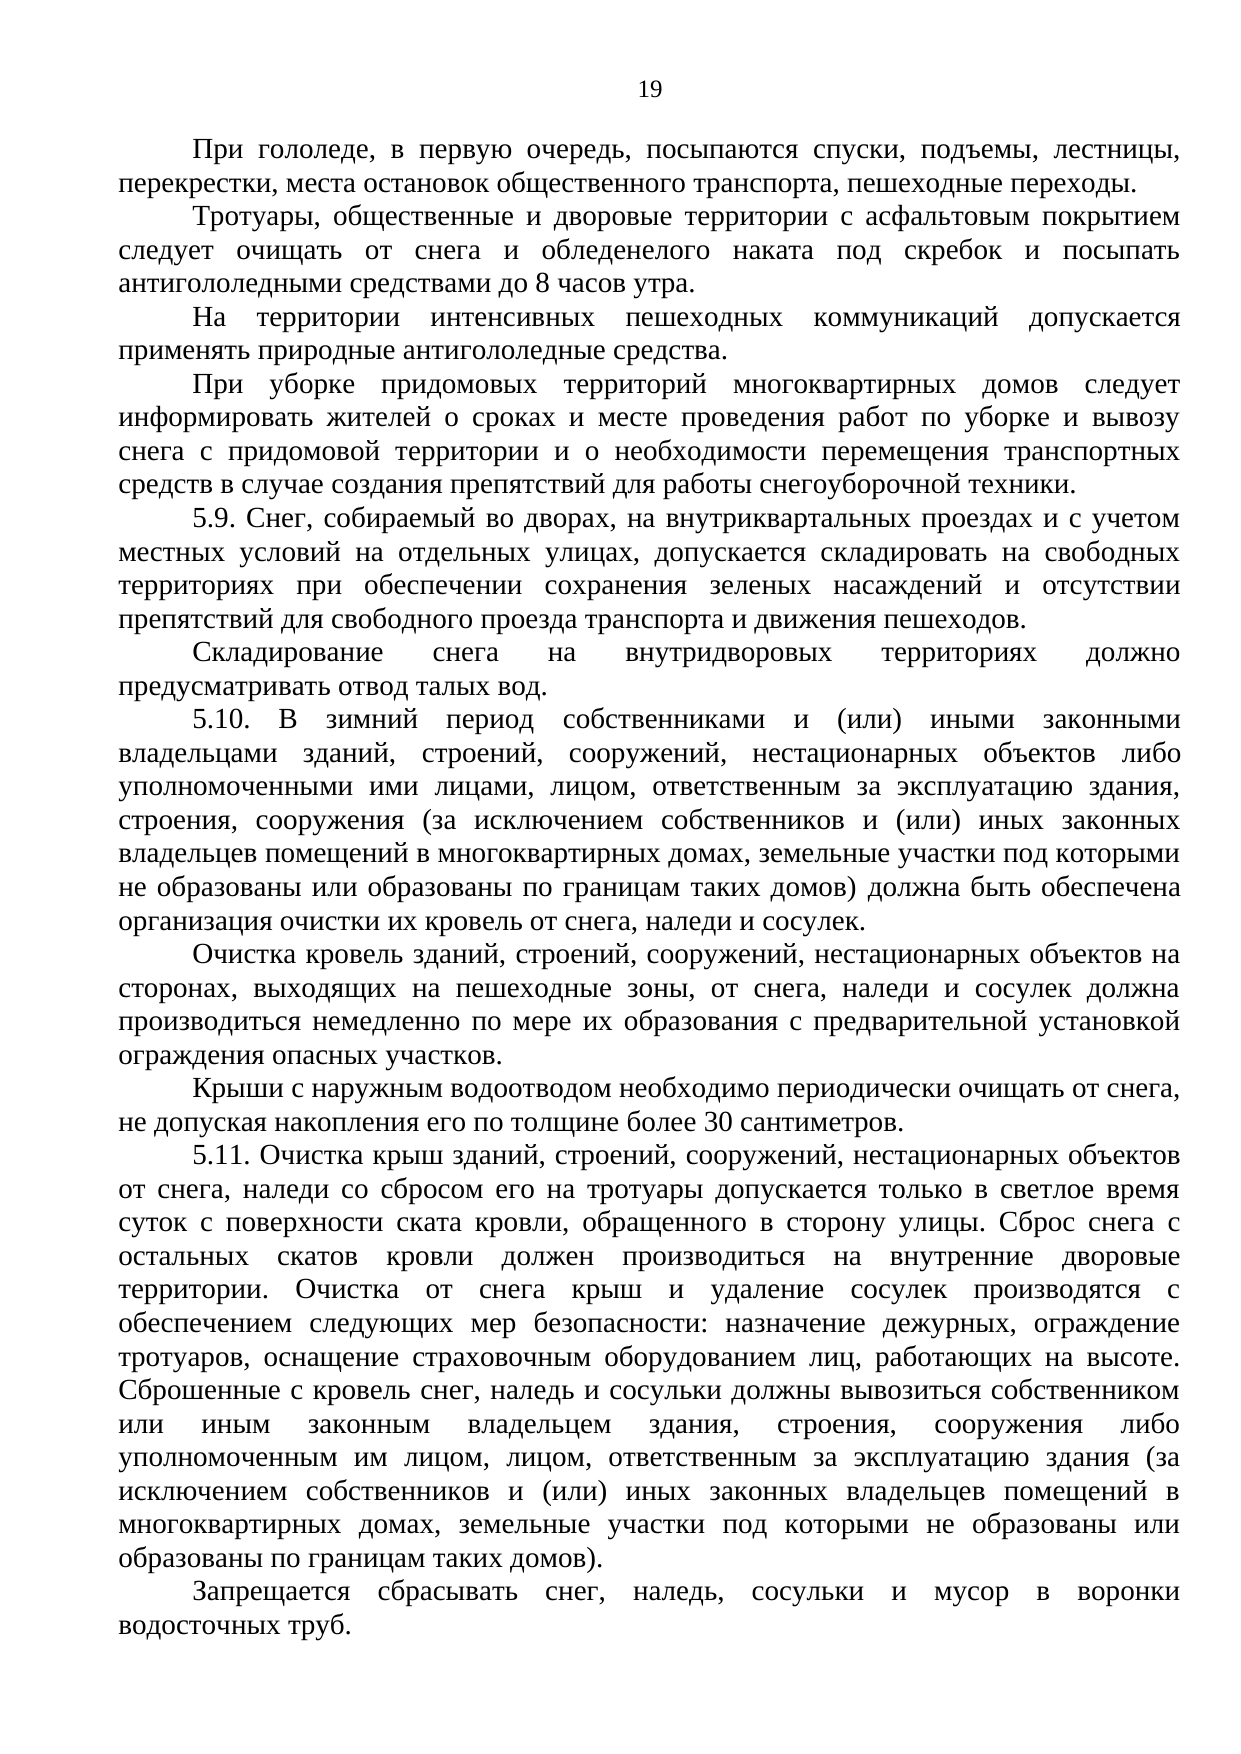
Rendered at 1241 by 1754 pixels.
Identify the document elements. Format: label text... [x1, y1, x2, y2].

text При уборке придомовых территорий многоквартирных домов следует информировать жителей о сроках и месте проведения работ по уборке и вывозу снега с придомовой территории и о необходимости перемещения транспортных средств в случае создания препятствий для работы снегоуборочной техники. [118, 366, 1181, 500]
text На территории интенсивных пешеходных коммуникаций допускается применять природные антигололедные средства. [118, 299, 1181, 366]
text 5.11. Очистка крыш зданий, строений, сооружений, нестационарных объектов от снега, наледи со сбросом его на тротуары допускается только в светлое время суток с поверхности ската кровли, обращенного в сторону улицы. Сброс снега с остальных скатов кровли должен производиться на внутренние дворовые территории. Очистка от снега крыш и удаление сосулек производятся с обеспечением следующих мер безопасности: назначение дежурных, ограждение тротуаров, оснащение страховочным оборудованием лиц, работающих на высоте. Сброшенные с кровель снег, наледь и сосульки должны вывозиться собственником или иным законным владельцем здания, строения, сооружения либо уполномоченным им лицом, лицом, ответственным за эксплуатацию здания (за исключением собственников и (или) иных законных владельцев помещений в многоквартирных домах, земельные участки под которыми не образованы или образованы по границам таких домов). [118, 1137, 1181, 1573]
text 5.10. В зимний период собственниками и (или) иными законными владельцами зданий, строений, сооружений, нестационарных объектов либо уполномоченными ими лицами, лицом, ответственным за эксплуатацию здания, строения, сооружения (за исключением собственников и (или) иных законных владельцев помещений в многоквартирных домах, земельные участки под которыми не образованы или образованы по границам таких домов) должна быть обеспечена организация очистки их кровель от снега, наледи и сосулек. [118, 701, 1181, 936]
text При гололеде, в первую очередь, посыпаются спуски, подъемы, лестницы, перекрестки, места остановок общественного транспорта, пешеходные переходы. [118, 131, 1181, 198]
text Очистка кровель зданий, строений, сооружений, нестационарных объектов на сторонах, выходящих на пешеходные зоны, от снега, наледи и сосулек должна производиться немедленно по мере их образования с предварительной установкой ограждения опасных участков. [118, 936, 1181, 1070]
text Тротуары, общественные и дворовые территории с асфальтовым покрытием следует очищать от снега и обледенелого наката под скребок и посыпать антигололедными средствами до 8 часов утра. [118, 198, 1181, 299]
text 5.9. Снег, собираемый во дворах, на внутриквартальных проездах и с учетом местных условий на отдельных улицах, допускается складировать на свободных территориях при обеспечении сохранения зеленых насаждений и отсутствии препятствий для свободного проезда транспорта и движения пешеходов. [118, 500, 1181, 634]
text Крыши с наружным водоотводом необходимо периодически очищать от снега, не допуская накопления его по толщине более 30 сантиметров. [118, 1070, 1181, 1137]
text Складирование снега на внутридворовых территориях должно предусматривать отвод талых вод. [118, 634, 1181, 701]
text Запрещается сбрасывать снег, наледь, сосульки и мусор в воронки водосточных труб. [118, 1573, 1181, 1641]
